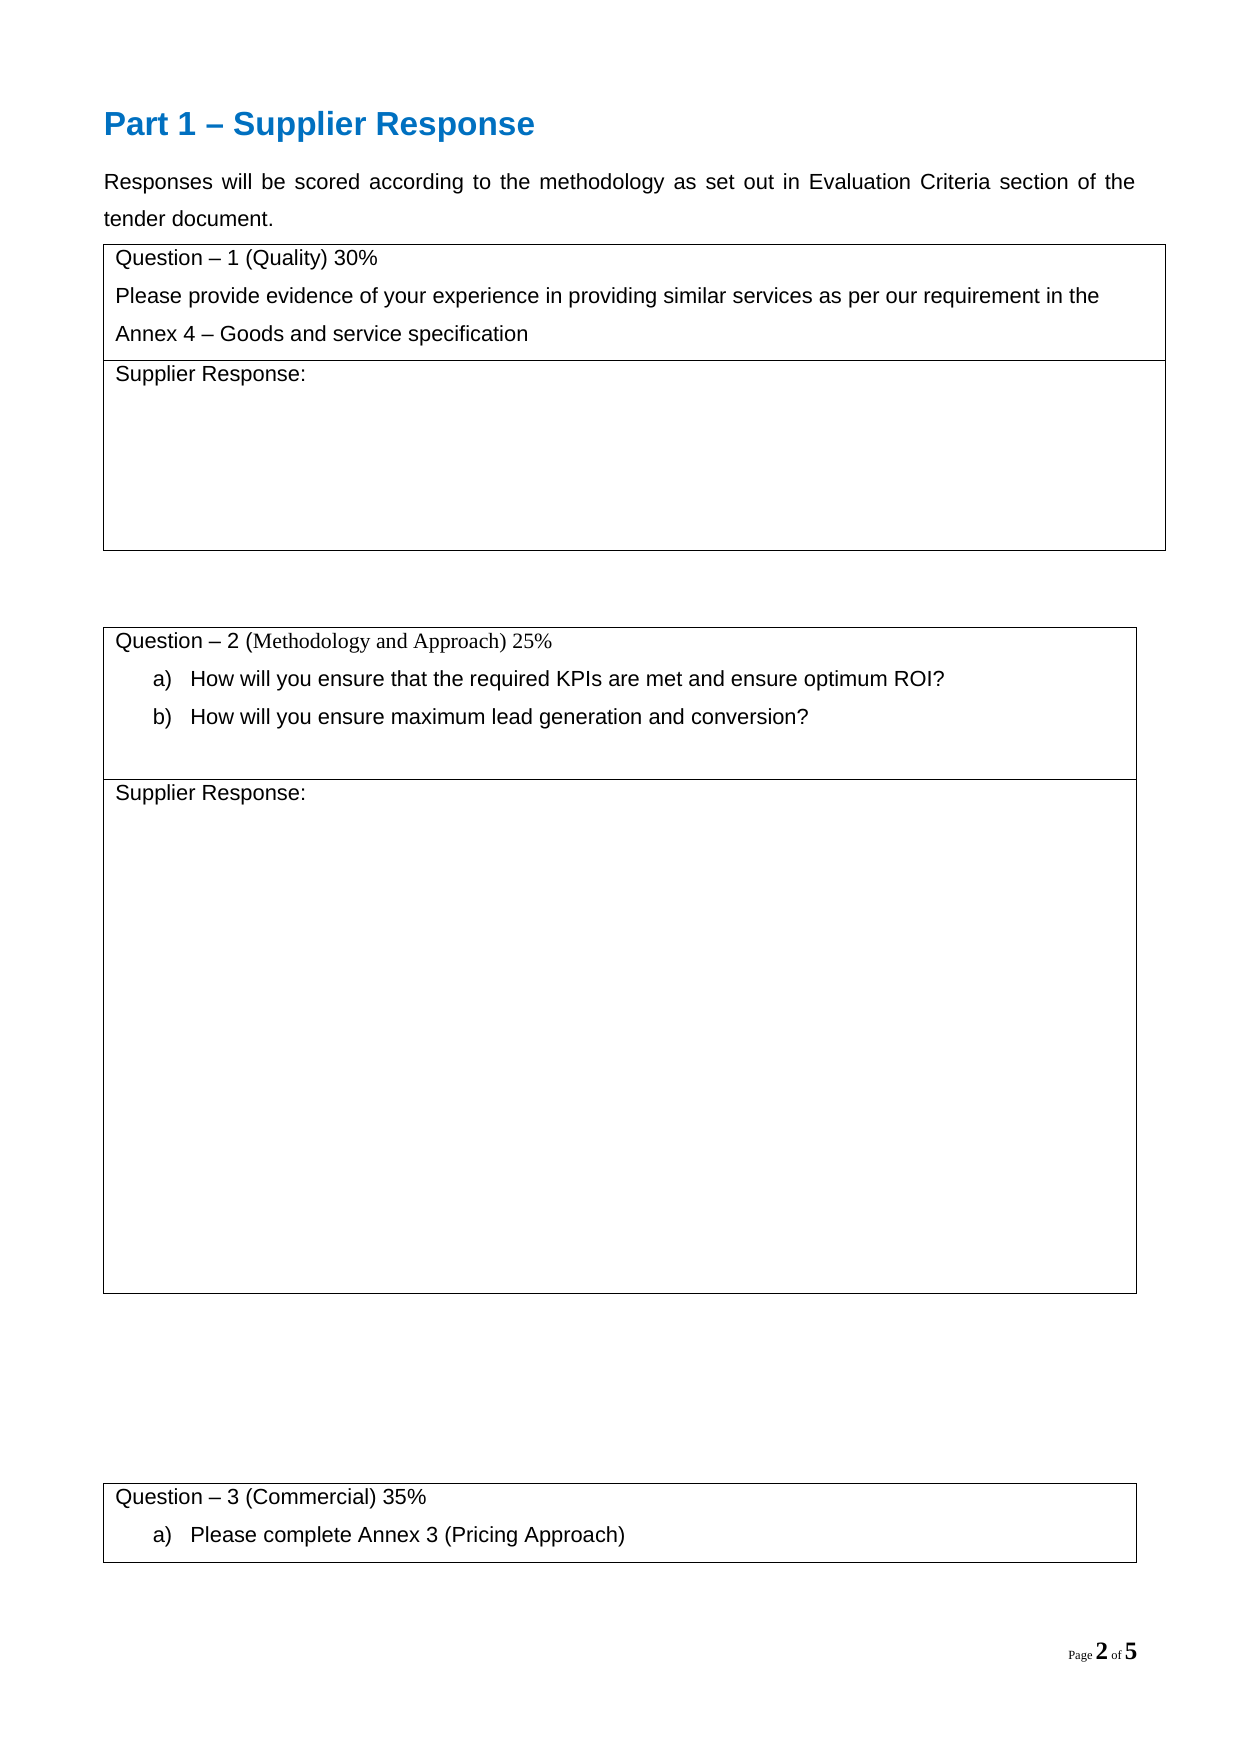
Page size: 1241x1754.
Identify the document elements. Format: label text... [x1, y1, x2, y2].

table_cell Supplier Response: [104, 361, 1165, 550]
table_cell Supplier Response: [104, 780, 1136, 1293]
table_header Question – 2 (Methodology and Approach) 25% How will you ensure that the required KPIs are met and ensure optimum ROI? How will you ensure maximum lead generation and conversion? [104, 628, 1136, 779]
table_header Question – 1 (Quality) 30% Please provide evidence of your experience in providing similar services as per our requirement in the Annex 4 – Goods and service specification [104, 245, 1165, 360]
text Responses will be scored according to the methodology as set out in Evaluation Criteria section of the tender document. [103, 168, 1137, 232]
table_header Question – 3 (Commercial) 35% Please complete Annex 3 (Pricing Approach) [104, 1484, 1136, 1562]
text Part 1 – Supplier Response [103, 104, 1137, 142]
